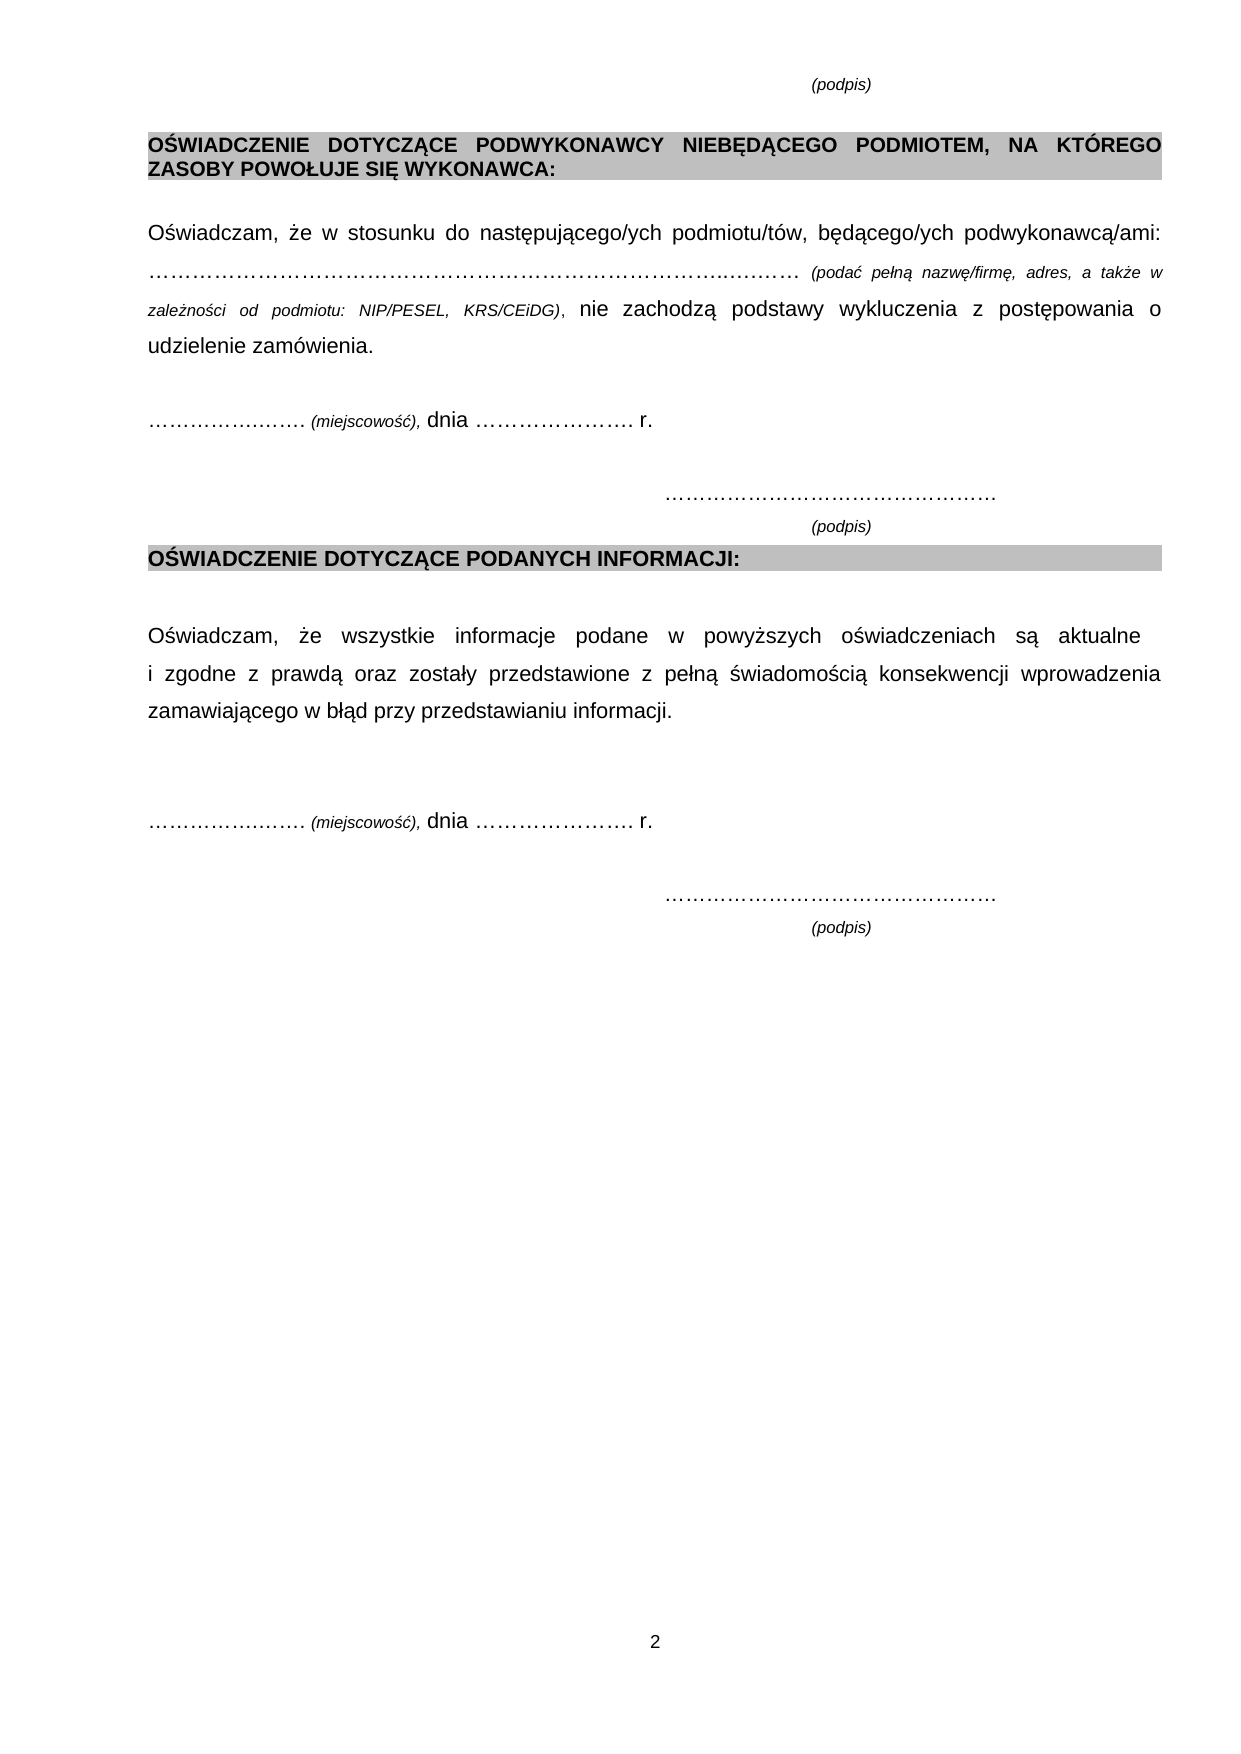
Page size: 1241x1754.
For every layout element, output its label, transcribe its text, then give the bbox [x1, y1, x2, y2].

text OŚWIADCZENIE DOTYCZĄCE PODWYKONAWCY NIEBĘDĄCEGO PODMIOTEM, NA KTÓREGO ZASOBY POWOŁUJE SIĘ WYKONAWCA: [148, 132, 1162, 180]
text (podpis) [738, 75, 1162, 94]
text OŚWIADCZENIE DOTYCZĄCE PODANYCH INFORMACJI: [148, 545, 1162, 571]
text ………………………………………… [148, 481, 1162, 505]
text …………….……. (miejscowość), dnia …………………. r. [148, 407, 1162, 432]
text Oświadczam, że w stosunku do następującego/ych podmiotu/tów, będącego/ych podwykonawcą/ami: ……………………………………………………………………..….…… (podać pełną nazwę/firmę, adres, a także w zależności od podmiotu: NIP/PESEL, KRS/CEiDG), nie zachodzą podstawy wykluczenia z postępowania o udzielenie zamówienia. [148, 220, 1162, 358]
text …………….……. (miejscowość), dnia …………………. r. [148, 808, 1162, 833]
text Oświadczam, że wszystkie informacje podane w powyższych oświadczeniach są aktualne i zgodne z prawdą oraz zostały przedstawione z pełną świadomością konsekwencji wprowadzenia zamawiającego w błąd przy przedstawianiu informacji. [148, 623, 1162, 723]
text (podpis) [738, 918, 1162, 937]
text (podpis) [738, 517, 1162, 536]
text ………………………………………… [148, 882, 1162, 906]
